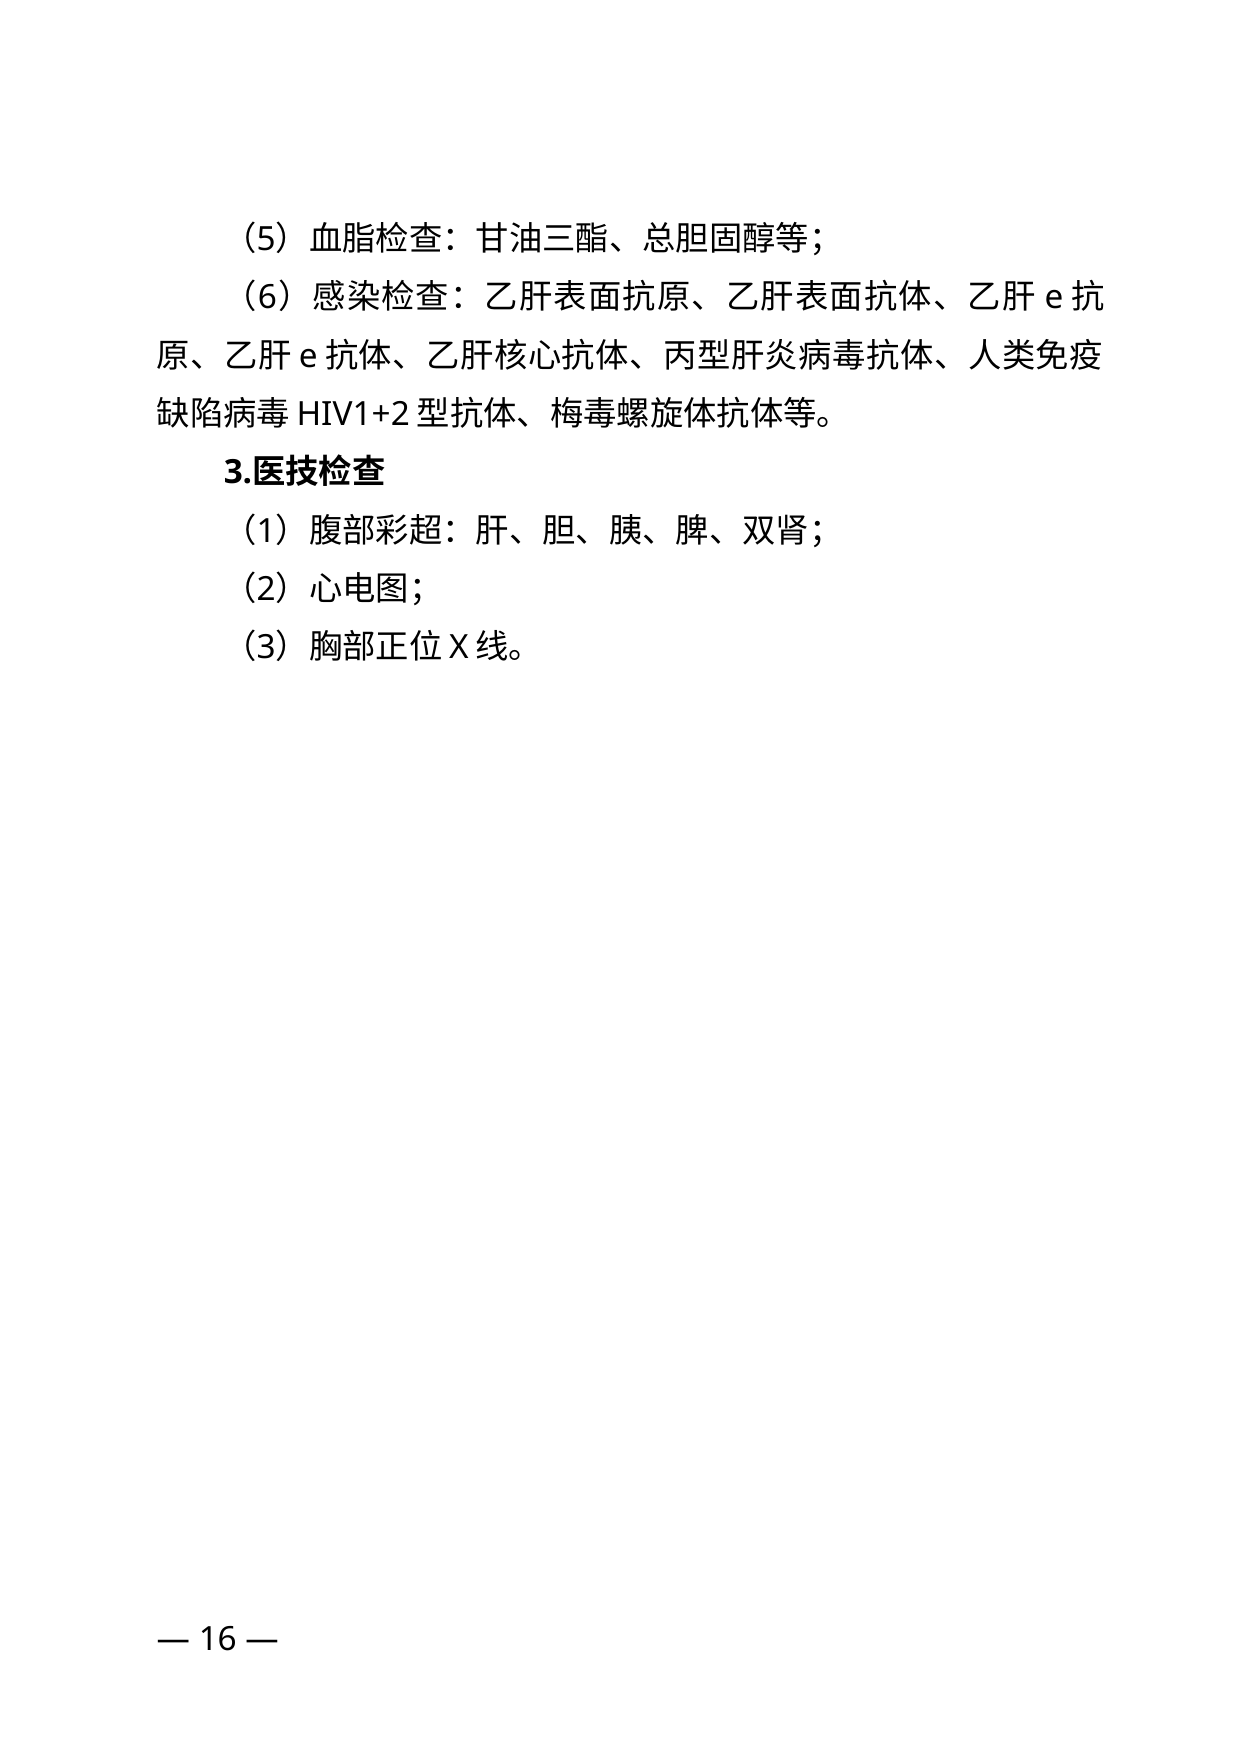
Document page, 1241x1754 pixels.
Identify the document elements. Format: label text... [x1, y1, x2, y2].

text （5）血脂检查：甘油三酯、总胆固醇等； [156, 204, 1104, 262]
text 3.医技检查 [156, 437, 1104, 495]
text （2）心电图； [156, 554, 1104, 612]
text （3）胸部正位X线。 [156, 612, 1104, 670]
text （6）感染检查：乙肝表面抗原、乙肝表面抗体、乙肝e抗原、乙肝e抗体、乙肝核心抗体、丙型肝炎病毒抗体、人类免疫缺陷病毒HIV1+2型抗体、梅毒螺旋体抗体等。 [156, 262, 1104, 437]
text （1）腹部彩超：肝、胆、胰、脾、双肾； [156, 495, 1104, 554]
